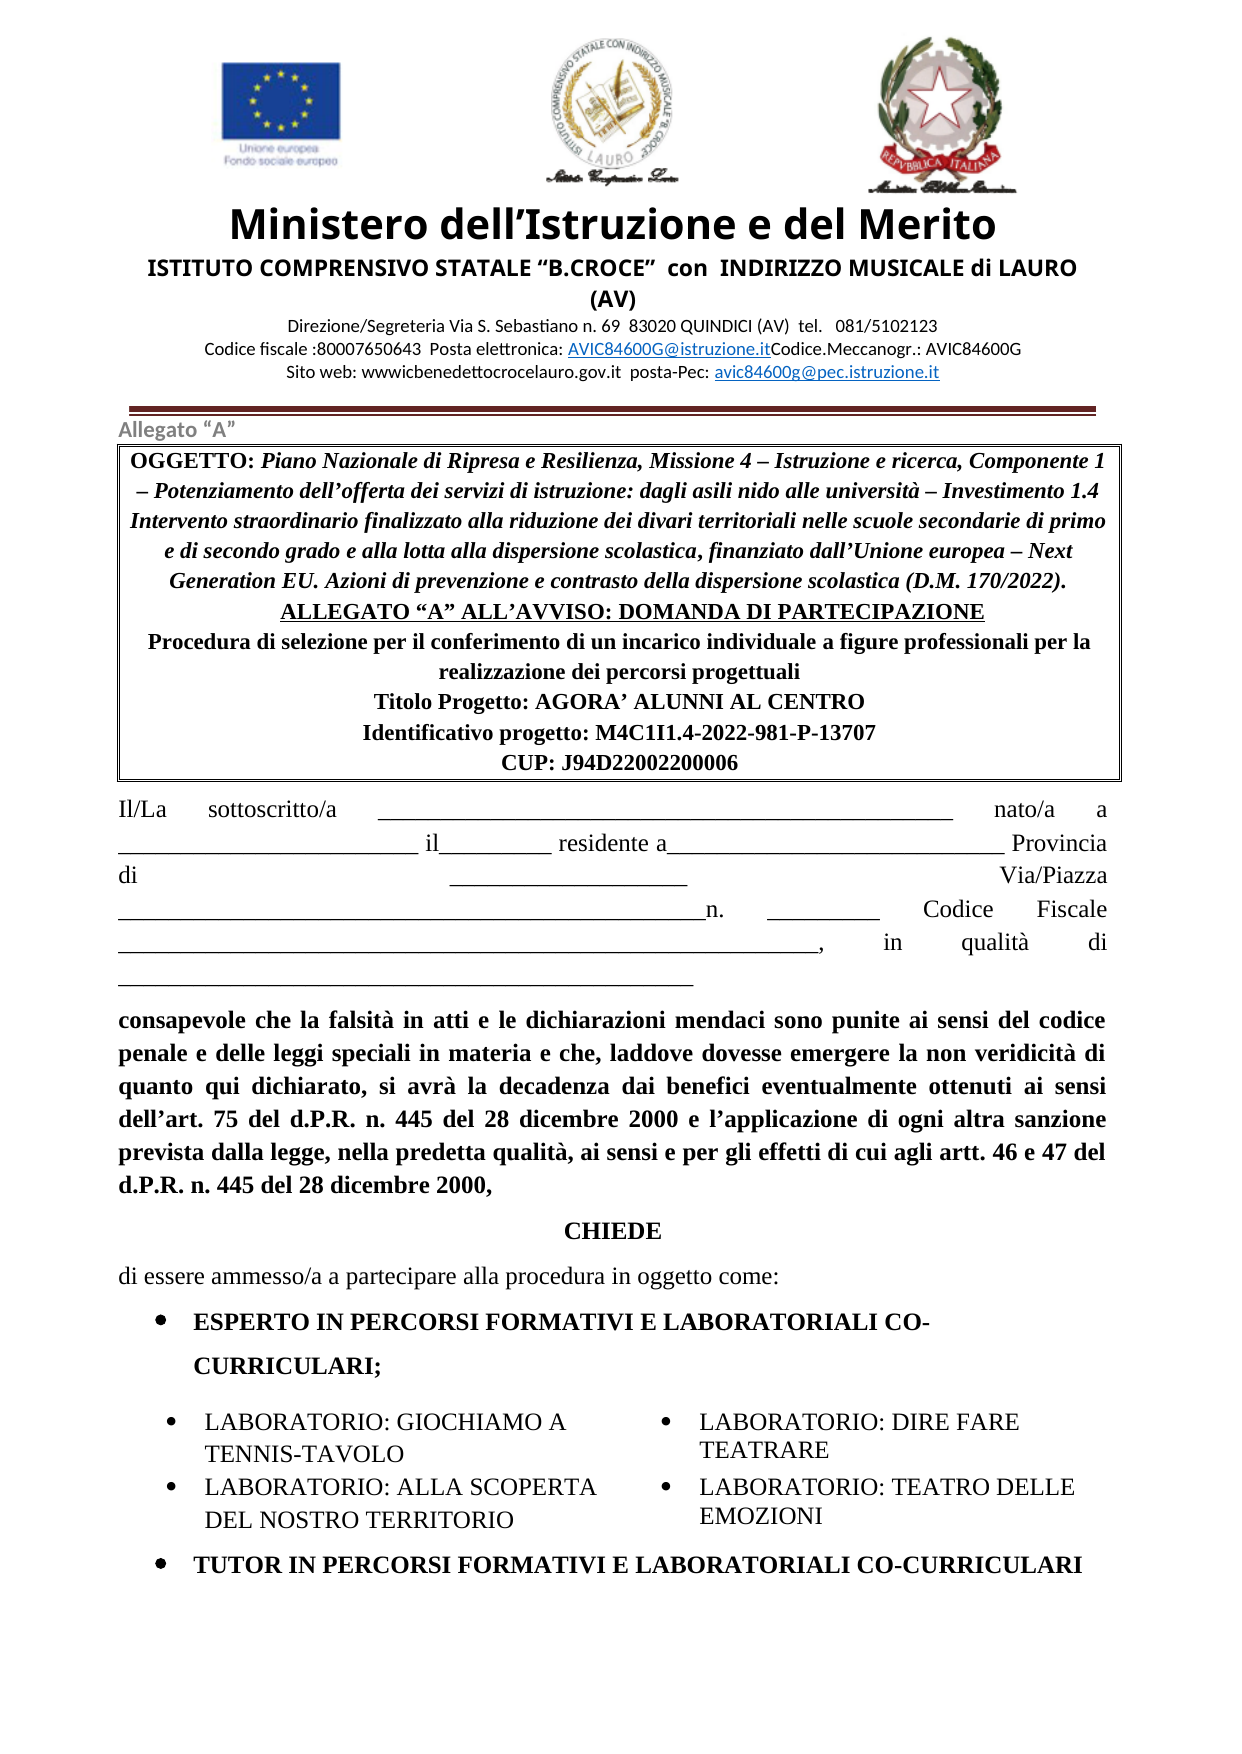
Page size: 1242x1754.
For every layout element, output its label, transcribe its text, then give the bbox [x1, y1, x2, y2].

table_cell LABORATORIO: TEATRO DELLE EMOZIONI [613, 1472, 1107, 1538]
table_header LABORATORIO: GIOCHIAMO A TENNIS-TAVOLO [118, 1407, 613, 1472]
text consapevole che la falsità in atti e le dichiarazioni mendaci sono punite ai sensi del codice penale e delle leggi speciali in materia e che, laddove dovesse emergere la non veridicità di quanto qui dichiarato, si avrà la decadenza dai benefici eventualmente ottenuti ai sensi dell’art. 75 del d.P.R. n. 445 del 28 dicembre 2000 e l’applicazione di ogni altra sanzione prevista dalla legge, nella predetta qualità, ai sensi e per gli effetti di cui agli artt. 46 e 47 del d.P.R. n. 445 del 28 dicembre 2000, [118, 1005, 1107, 1199]
text CHIEDE [118, 1216, 1107, 1244]
table_header OGGETTO: Piano Nazionale di Ripresa e Resilienza, Missione 4 – Istruzione e ricerca, Componente 1 – Potenziamento dell’offerta dei servizi di istruzione: dagli asili nido alle università – Investimento 1.4 Intervento straordinario finalizzato alla riduzione dei divari territoriali nelle scuole secondarie di primo e di secondo grado e alla lotta alla dispersione scolastica, finanziato dall’Unione europea – Next Generation EU. Azioni di prevenzione e contrasto della dispersione scolastica (D.M. 170/2022). ALLEGATO “A” ALL’AVVISO: DOMANDA DI PARTECIPAZIONE Procedura di selezione per il conferimento di un incarico individuale a figure professionali per la realizzazione dei percorsi progettuali Titolo Progetto: AGORA’ ALUNNI AL CENTRO Identificativo progetto: M4C1I1.4-2022-981-P-13707 CUP: J94D22002200006 [120, 447, 1119, 779]
picture [211, 37, 355, 187]
text Il/La sottoscritto/a ______________________________________________ nato/a a ________________________ il_________ residente a___________________________ Provincia di ___________________ Via/Piazza _______________________________________________n. _________ Codice Fiscale ________________________________________________________, in qualità di ______________________________________________ [118, 794, 1107, 988]
table_header LABORATORIO: DIRE FARE TEATRARE [613, 1407, 1107, 1472]
list ESPERTO IN PERCORSI FORMATIVI E LABORATORIALI CO-CURRICULARI; [156, 1307, 1107, 1380]
table_cell LABORATORIO: ALLA SCOPERTA DEL NOSTRO TERRITORIO [118, 1472, 613, 1538]
list TUTOR IN PERCORSI FORMATIVI E LABORATORIALI CO-CURRICULARI [156, 1550, 1107, 1580]
text di essere ammesso/a a partecipare alla procedura in oggetto come: [118, 1261, 1107, 1290]
